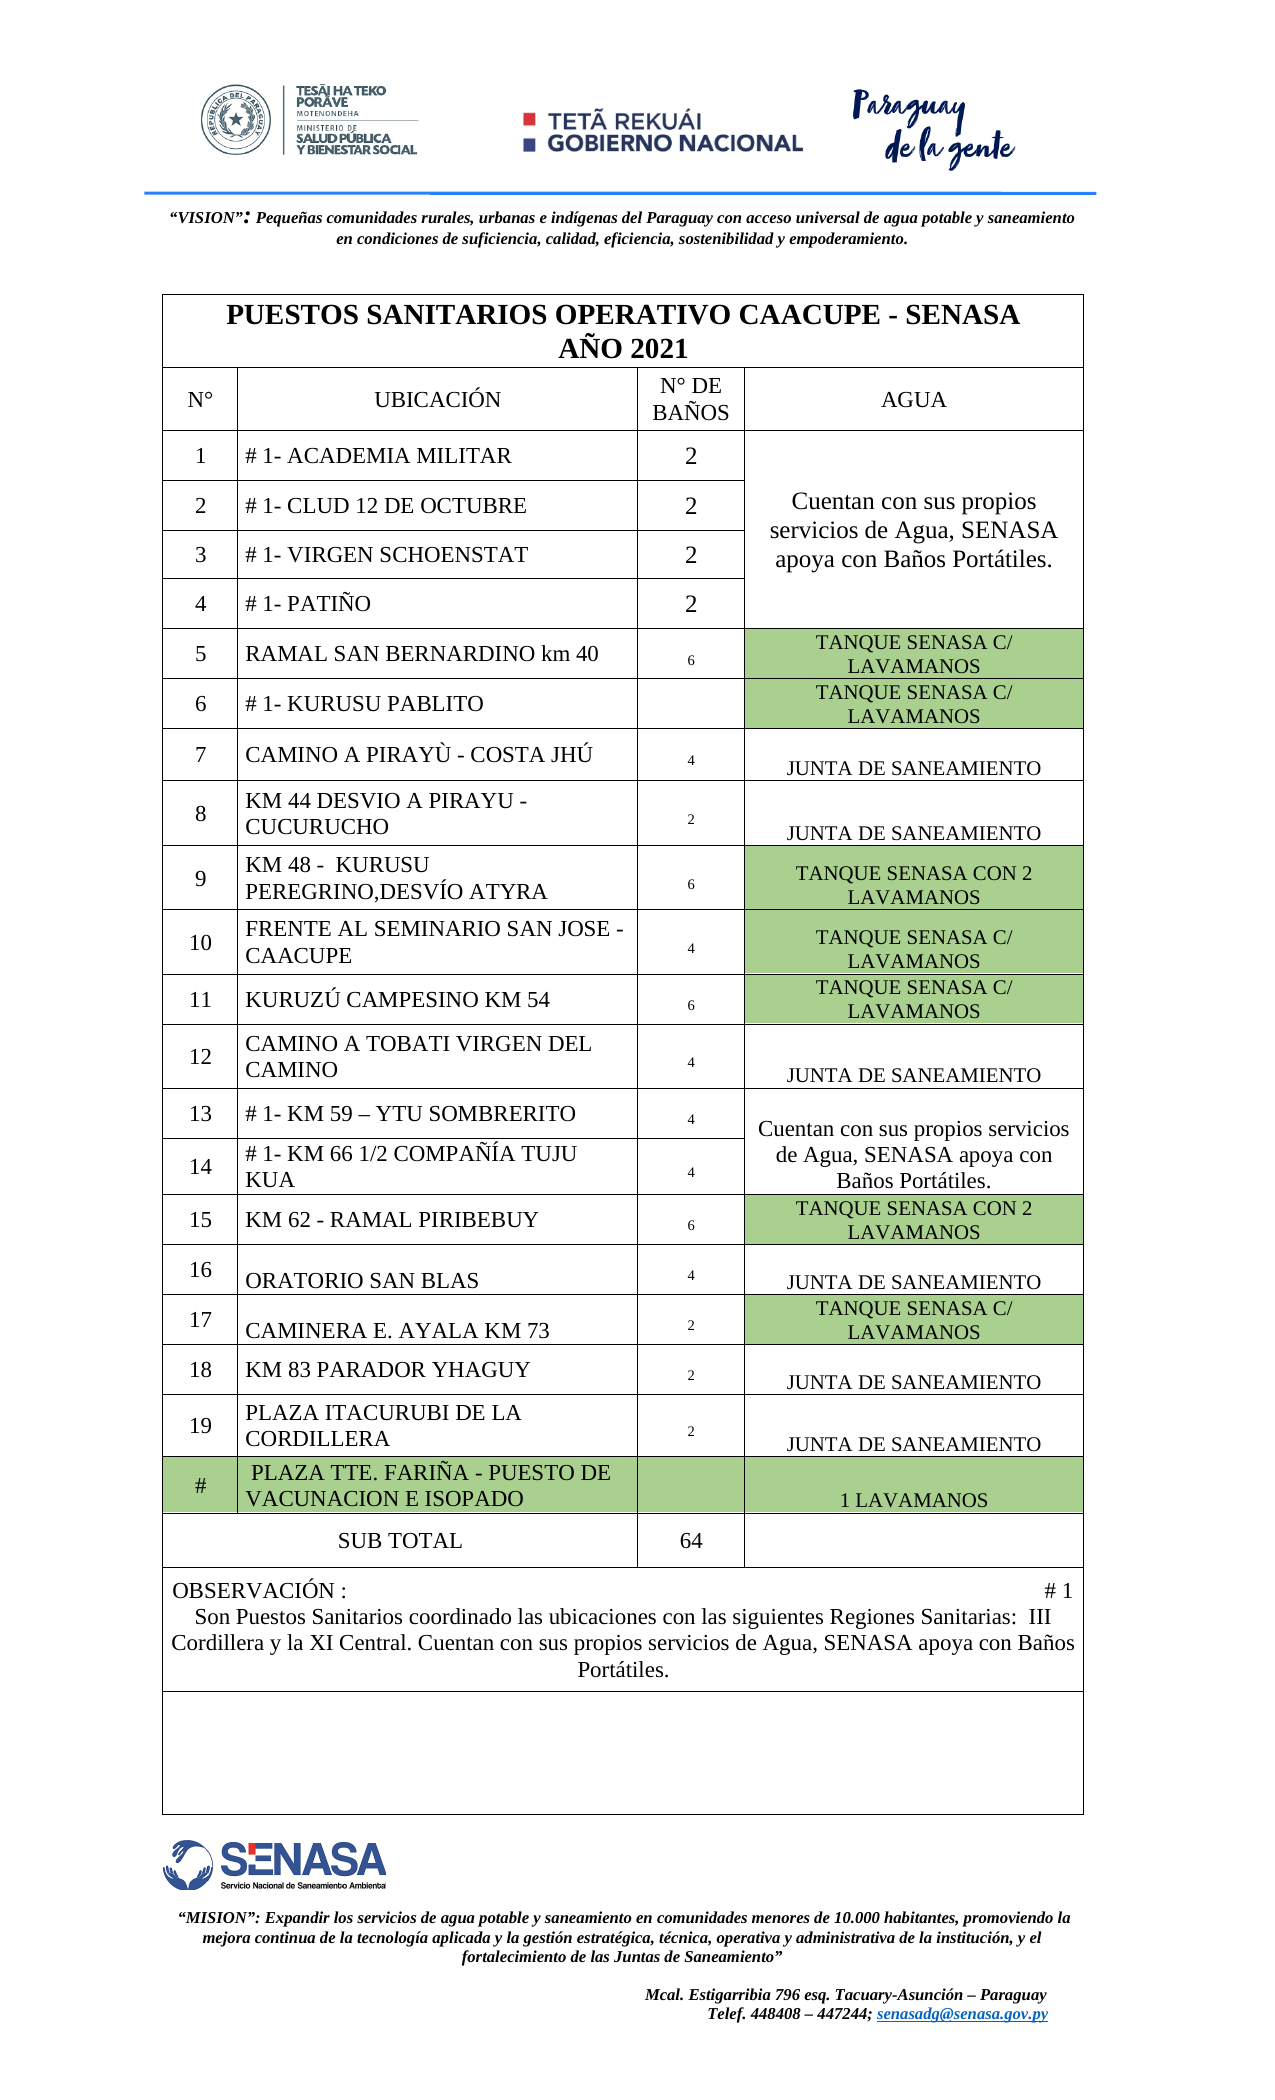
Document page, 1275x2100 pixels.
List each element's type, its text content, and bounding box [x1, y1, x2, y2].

table_cell JUNTA DE SANEAMIENTO [745, 729, 1083, 780]
table_cell N° [163, 368, 237, 430]
table_cell 19 [163, 1395, 237, 1456]
table_cell # 1- CLUD 12 DE OCTUBRE [238, 481, 637, 530]
table_cell 4 [638, 1089, 744, 1137]
table_cell PLAZA TTE. FARIÑA - PUESTO DE VACUNACION E ISOPADO [238, 1457, 637, 1512]
picture [162, 79, 1049, 172]
table_cell 7 [163, 729, 237, 780]
table_cell TANQUE SENASA C/ LAVAMANOS [745, 975, 1083, 1023]
table_cell 13 [163, 1089, 237, 1137]
table_cell JUNTA DE SANEAMIENTO [745, 1025, 1083, 1087]
table_cell Cuentan con sus propios servicios de Agua, SENASA apoya con Baños Portátiles. [745, 1089, 1083, 1194]
table_cell 6 [638, 975, 744, 1023]
table_header PUESTOS SANITARIOS OPERATIVO CAACUPE - SENASA AÑO 2021 [163, 295, 1083, 367]
table_cell KM 83 PARADOR YHAGUY [238, 1345, 637, 1394]
table_cell 2 [638, 1395, 744, 1456]
table_cell 12 [163, 1025, 237, 1087]
table_cell # 1- KM 66 1/2 COMPAÑÍA TUJU KUA [238, 1139, 637, 1194]
table_cell 4 [163, 579, 237, 628]
table_cell KM 48 - KURUSU PEREGRINO,DESVÍO ATYRA [238, 846, 637, 909]
table_cell 4 [638, 910, 744, 973]
table_cell # [163, 1457, 237, 1512]
table_cell JUNTA DE SANEAMIENTO [745, 1345, 1083, 1394]
table_cell ORATORIO SAN BLAS [238, 1245, 637, 1294]
table_cell N° DE BAÑOS [638, 368, 744, 430]
table_cell JUNTA DE SANEAMIENTO [745, 1245, 1083, 1294]
table_cell 6 [638, 846, 744, 909]
table_cell 2 [638, 431, 744, 480]
table_cell 6 [638, 629, 744, 678]
table_cell TANQUE SENASA C/ LAVAMANOS [745, 629, 1083, 678]
table_cell 5 [163, 629, 237, 678]
table_cell TANQUE SENASA CON 2 LAVAMANOS [745, 1195, 1083, 1244]
table_cell 6 [638, 1195, 744, 1244]
table_cell 8 [163, 781, 237, 845]
table_cell PLAZA ITACURUBI DE LA CORDILLERA [238, 1395, 637, 1456]
table_cell 4 [638, 1025, 744, 1087]
table_cell # 1- KM 59 – YTU SOMBRERITO [238, 1089, 637, 1137]
table_cell 2 [638, 781, 744, 845]
table_cell CAMINERA E. AYALA KM 73 [238, 1295, 637, 1344]
table_cell 11 [163, 975, 237, 1023]
table_cell CAMINO A PIRAYÙ - COSTA JHÚ [238, 729, 637, 780]
table_cell RAMAL SAN BERNARDINO km 40 [238, 629, 637, 678]
table_cell 17 [163, 1295, 237, 1344]
table_cell 1 LAVAMANOS [745, 1457, 1083, 1512]
table_cell 2 [163, 481, 237, 530]
table_cell 10 [163, 910, 237, 973]
table_cell TANQUE SENASA CON 2 LAVAMANOS [745, 846, 1083, 909]
table_cell # 1- PATIÑO [238, 579, 637, 628]
table_cell [638, 679, 744, 728]
table_cell [745, 1514, 1083, 1567]
table_cell TANQUE SENASA C/ LAVAMANOS [745, 1295, 1083, 1344]
table_cell KM 44 DESVIO A PIRAYU - CUCURUCHO [238, 781, 637, 845]
table_cell 16 [163, 1245, 237, 1294]
table_cell 4 [638, 1139, 744, 1194]
table_cell # 1- ACADEMIA MILITAR [238, 431, 637, 480]
table_cell 1 [163, 431, 237, 480]
table_cell [638, 1457, 744, 1512]
table_cell TANQUE SENASA C/ LAVAMANOS [745, 679, 1083, 728]
table_cell 9 [163, 846, 237, 909]
table_cell JUNTA DE SANEAMIENTO [745, 1395, 1083, 1456]
table_cell 2 [638, 481, 744, 530]
table_cell JUNTA DE SANEAMIENTO [745, 781, 1083, 845]
table_cell [163, 1692, 1083, 1814]
table_cell 18 [163, 1345, 237, 1394]
table_cell AGUA [745, 368, 1083, 430]
table_cell 14 [163, 1139, 237, 1194]
table_cell UBICACIÓN [238, 368, 637, 430]
table_cell 3 [163, 531, 237, 578]
table_cell 2 [638, 531, 744, 578]
table_cell 15 [163, 1195, 237, 1244]
table_cell CAMINO A TOBATI VIRGEN DEL CAMINO [238, 1025, 637, 1087]
table_cell Cuentan con sus propios servicios de Agua, SENASA apoya con Baños Portátiles. [745, 431, 1083, 628]
table_cell KM 62 - RAMAL PIRIBEBUY [238, 1195, 637, 1244]
table_cell 2 [638, 1345, 744, 1394]
table_cell TANQUE SENASA C/ LAVAMANOS [745, 910, 1083, 973]
table_cell KURUZÚ CAMPESINO KM 54 [238, 975, 637, 1023]
table_cell SUB TOTAL [163, 1514, 637, 1567]
table_cell 4 [638, 729, 744, 780]
table_cell OBSERVACIÓN : # 1 Son Puestos Sanitarios coordinado las ubicaciones con las siguientes Regiones Sanitarias: III Cordillera y la XI Central. Cuentan con sus propios servicios de Agua, SENASA apoya con Baños Portátiles. [163, 1568, 1083, 1691]
table_cell 64 [638, 1514, 744, 1567]
table_cell 2 [638, 579, 744, 628]
table_cell 4 [638, 1245, 744, 1294]
table_cell 6 [163, 679, 237, 728]
table_cell # 1- VIRGEN SCHOENSTAT [238, 531, 637, 578]
table_cell FRENTE AL SEMINARIO SAN JOSE - CAACUPE [238, 910, 637, 973]
table_cell 2 [638, 1295, 744, 1344]
table_cell # 1- KURUSU PABLITO [238, 679, 637, 728]
